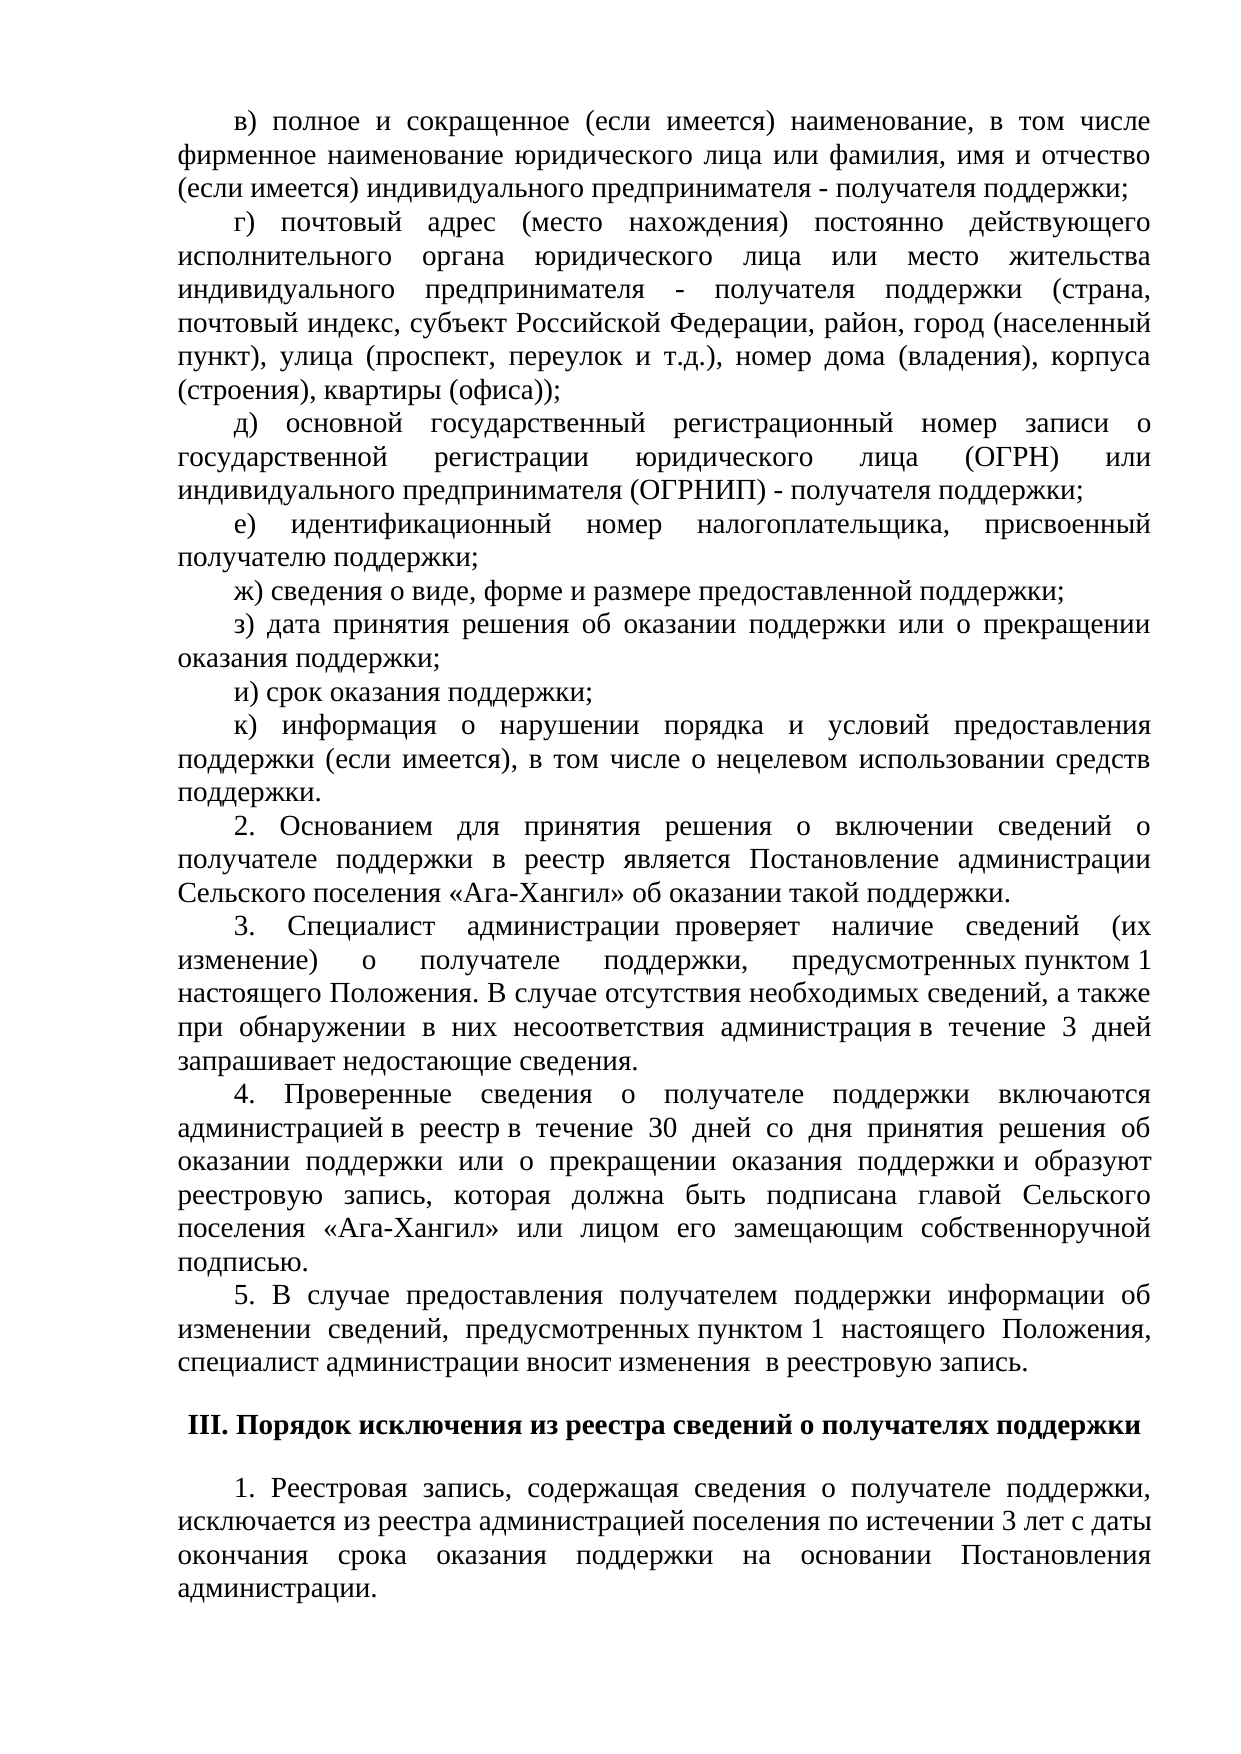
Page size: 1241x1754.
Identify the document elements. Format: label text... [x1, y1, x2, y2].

text к) информация о нарушении порядка и условий предоставления поддержки (если имеется), в том числе о нецелевом использовании средств поддержки. [177, 707, 1152, 808]
text ж) сведения о виде, форме и размере предоставленной поддержки; [177, 573, 1152, 607]
text в) полное и сокращенное (если имеется) наименование, в том числе фирменное наименование юридического лица или фамилия, имя и отчество (если имеется) индивидуального предпринимателя - получателя поддержки; [177, 103, 1152, 204]
text д) основной государственный регистрационный номер записи о государственной регистрации юридического лица (ОГРН) или индивидуального предпринимателя (ОГРНИП) - получателя поддержки; [177, 405, 1152, 506]
text 5. В случае предоставления получателем поддержки информации об изменении сведений, предусмотренных пунктом 1 настоящего Положения, специалист администрации вносит изменения в реестровую запись. [177, 1277, 1152, 1378]
text 2. Основанием для принятия решения о включении сведений о получателе поддержки в реестр является Постановление администрации Сельского поселения «Ага-Хангил» об оказании такой поддержки. [177, 808, 1152, 908]
text г) почтовый адрес (место нахождения) постоянно действующего исполнительного органа юридического лица или место жительства индивидуального предпринимателя - получателя поддержки (страна, почтовый индекс, субъект Российской Федерации, район, город (населенный пункт), улица (проспект, переулок и т.д.), номер дома (владения), корпуса (строения), квартиры (офиса)); [177, 204, 1152, 405]
text и) срок оказания поддержки; [177, 674, 1152, 707]
text з) дата принятия решения об оказании поддержки или о прекращении оказания поддержки; [177, 607, 1152, 674]
text 1. Реестровая запись, содержащая сведения о получателе поддержки, исключается из реестра администрацией поселения по истечении 3 лет с даты окончания срока оказания поддержки на основании Постановления администрации. [177, 1470, 1152, 1604]
text III. Порядок исключения из реестра сведений о получателях поддержки [177, 1407, 1152, 1441]
text 3. Специалист администрации проверяет наличие сведений (их изменение) о получателе поддержки, предусмотренных пунктом 1 настоящего Положения. В случае отсутствия необходимых сведений, а также при обнаружении в них несоответствия администрация в течение 3 дней запрашивает недостающие сведения. [177, 908, 1152, 1076]
text е) идентификационный номер налогоплательщика, присвоенный получателю поддержки; [177, 506, 1152, 573]
text 4. Проверенные сведения о получателе поддержки включаются администрацией в реестр в течение 30 дней со дня принятия решения об оказании поддержки или о прекращении оказания поддержки и образуют реестровую запись, которая должна быть подписана главой Сельского поселения «Ага-Хангил» или лицом его замещающим собственноручной подписью. [177, 1076, 1152, 1277]
